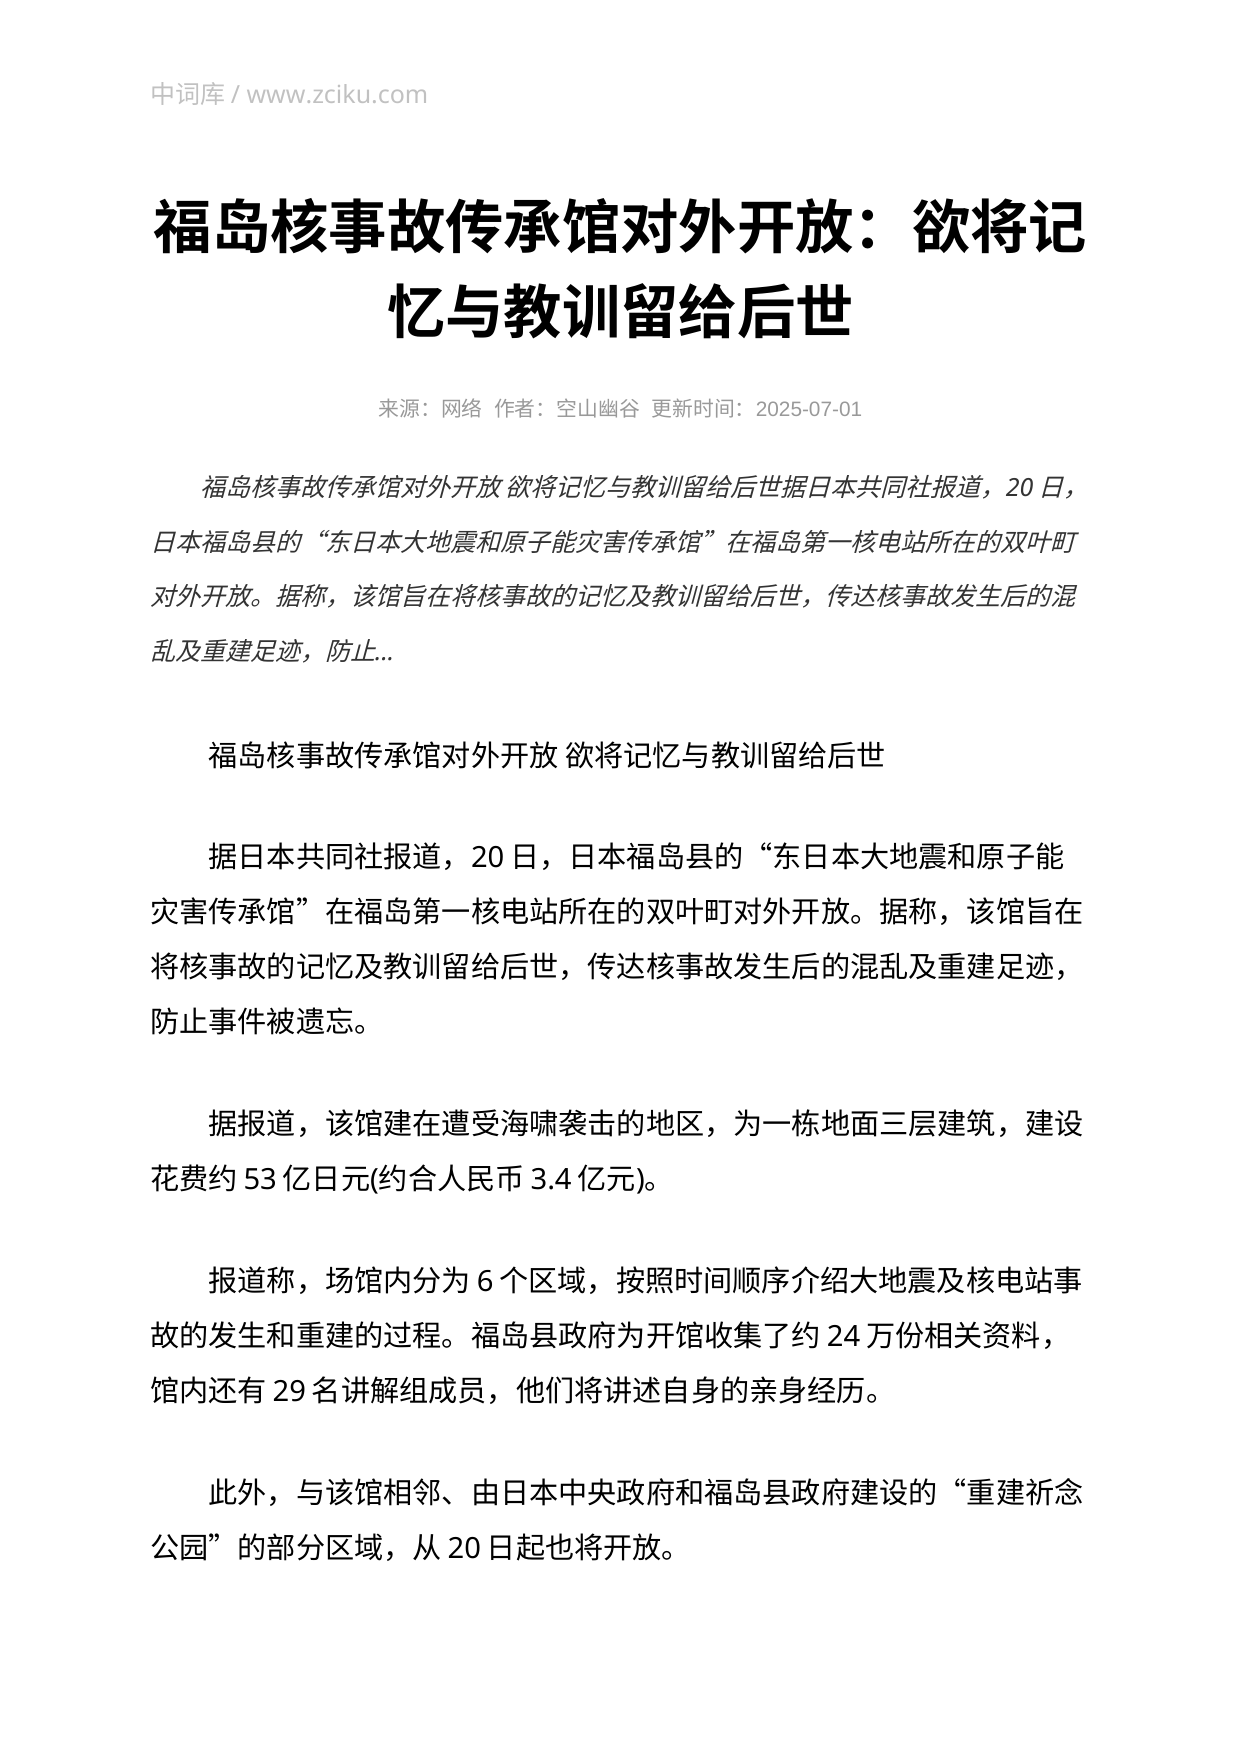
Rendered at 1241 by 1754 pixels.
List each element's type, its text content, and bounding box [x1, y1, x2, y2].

text 福岛核事故传承馆对外开放 欲将记忆与教训留给后世 [150, 732, 1090, 774]
text 来源：网络 作者：空山幽谷 更新时间：2025-07-01 [150, 397, 1090, 421]
text 福岛核事故传承馆对外开放 欲将记忆与教训留给后世据日本共同社报道，20日，日本福岛县的“东日本大地震和原子能灾害传承馆”在福岛第一核电站所在的双叶町对外开放。据称，该馆旨在将核事故的记忆及教训留给后世，传达核事故发生后的混乱及重建足迹，防止... [150, 468, 1090, 667]
text 据报道，该馆建在遭受海啸袭击的地区，为一栋地面三层建筑，建设花费约53亿日元(约合人民币3.4亿元)。 [150, 1101, 1090, 1198]
subtitle 福岛核事故传承馆对外开放：欲将记忆与教训留给后世 [150, 181, 1090, 350]
text 报道称，场馆内分为6个区域，按照时间顺序介绍大地震及核电站事故的发生和重建的过程。福岛县政府为开馆收集了约24万份相关资料，馆内还有29名讲解组成员，他们将讲述自身的亲身经历。 [150, 1257, 1090, 1410]
text 据日本共同社报道，20日，日本福岛县的“东日本大地震和原子能灾害传承馆”在福岛第一核电站所在的双叶町对外开放。据称，该馆旨在将核事故的记忆及教训留给后世，传达核事故发生后的混乱及重建足迹，防止事件被遗忘。 [150, 834, 1090, 1041]
text 此外，与该馆相邻、由日本中央政府和福岛县政府建设的“重建祈念公园”的部分区域，从20日起也将开放。 [150, 1469, 1090, 1567]
